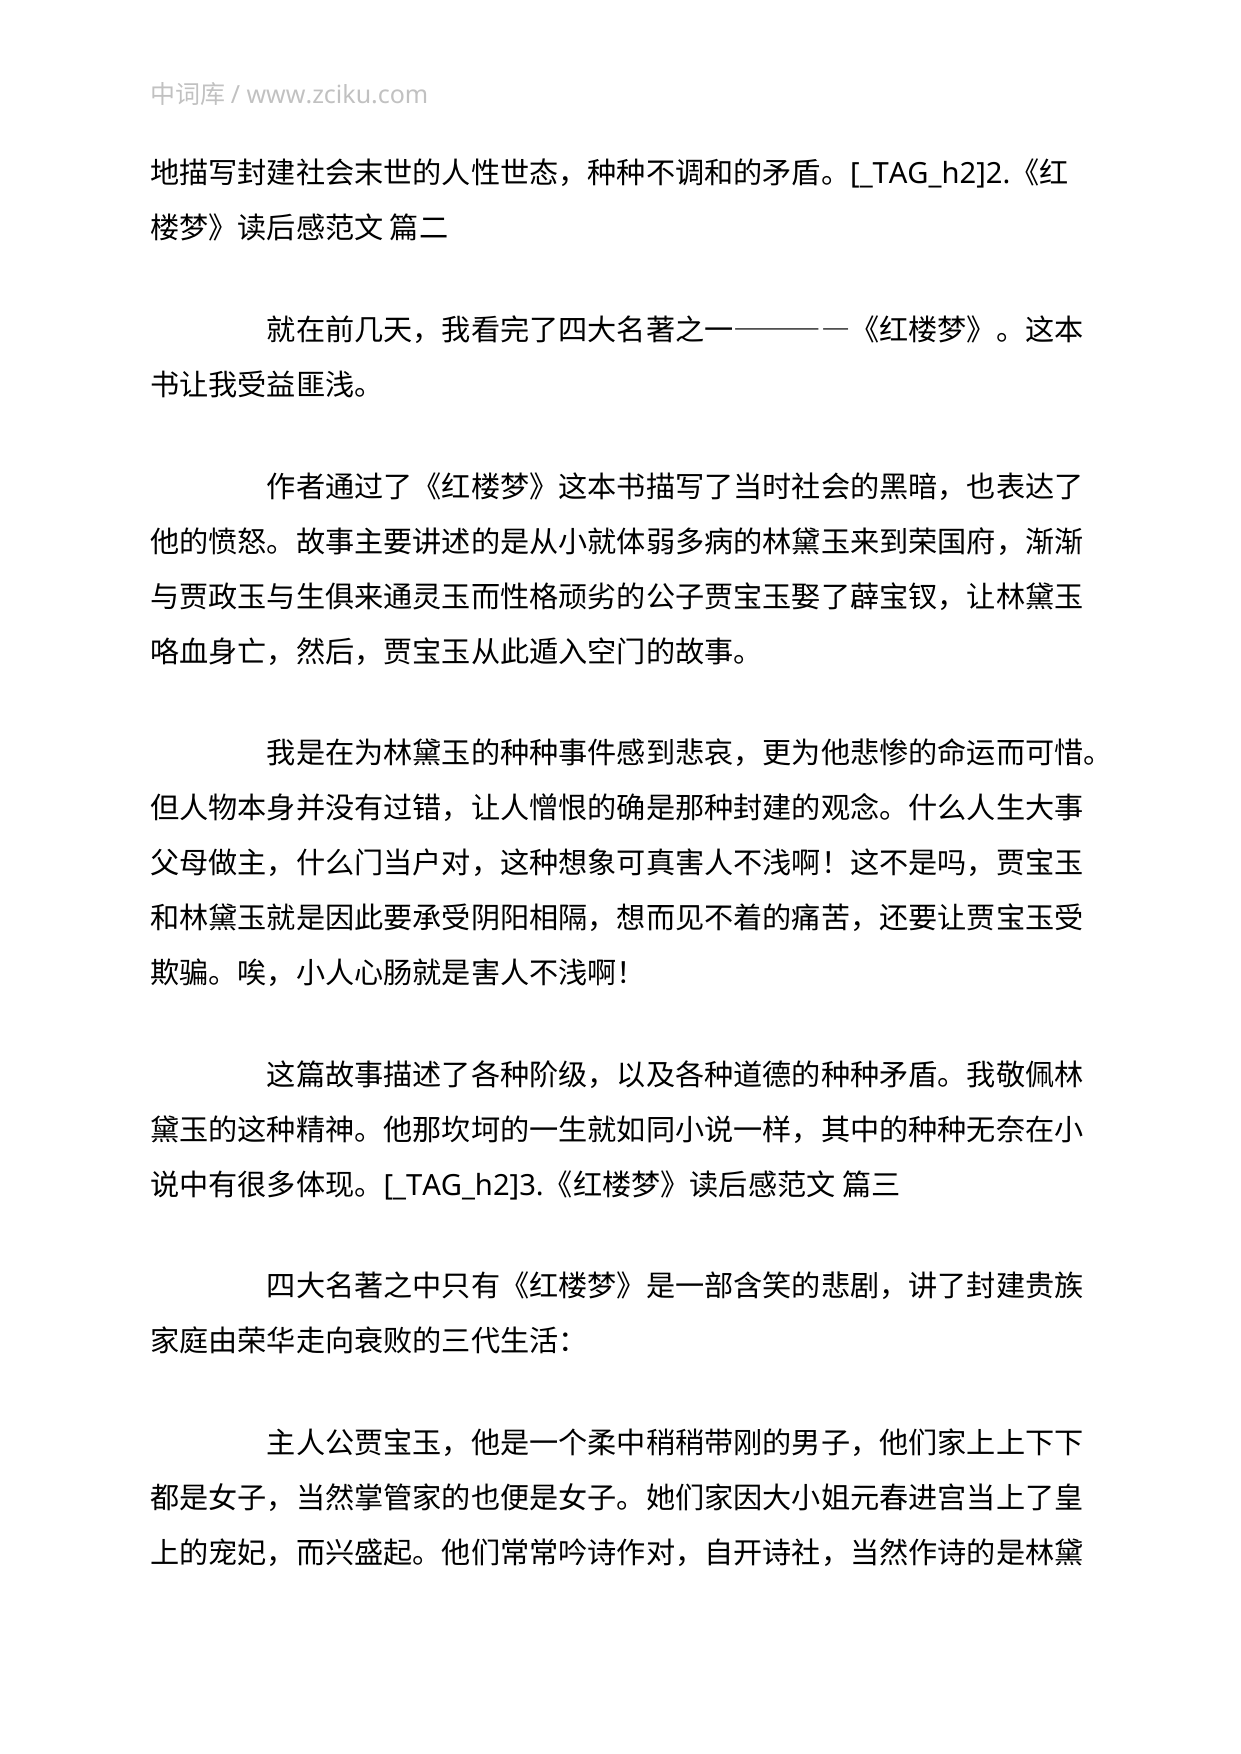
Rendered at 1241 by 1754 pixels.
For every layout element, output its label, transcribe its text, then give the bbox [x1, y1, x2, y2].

text 这篇故事描述了各种阶级，以及各种道德的种种矛盾。我敬佩林黛玉的这种精神。他那坎坷的一生就如同小说一样，其中的种种无奈在小说中有很多体现。[_TAG_h2]3.《红楼梦》读后感范文 篇三 [150, 1051, 1090, 1203]
text 就在前几天，我看完了四大名著之一————《红楼梦》。这本书让我受益匪浅。 [150, 307, 1090, 404]
text 四大名著之中只有《红楼梦》是一部含笑的悲剧，讲了封建贵族家庭由荣华走向衰败的三代生活： [150, 1263, 1090, 1360]
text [150, 150, 1090, 247]
text 作者通过了《红楼梦》这本书描写了当时社会的黑暗，也表达了他的愤怒。故事主要讲述的是从小就体弱多病的林黛玉来到荣国府，渐渐与贾政玉与生俱来通灵玉而性格顽劣的公子贾宝玉娶了薜宝钗，让林黛玉咯血身亡，然后，贾宝玉从此遁入空门的故事。 [150, 463, 1090, 670]
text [150, 1420, 1090, 1572]
text 我是在为林黛玉的种种事件感到悲哀，更为他悲惨的命运而可惜。但人物本身并没有过错，让人憎恨的确是那种封建的观念。什么人生大事父母做主，什么门当户对，这种想象可真害人不浅啊！这不是吗，贾宝玉和林黛玉就是因此要承受阴阳相隔，想而见不着的痛苦，还要让贾宝玉受欺骗。唉，小人心肠就是害人不浅啊！ [150, 730, 1090, 992]
